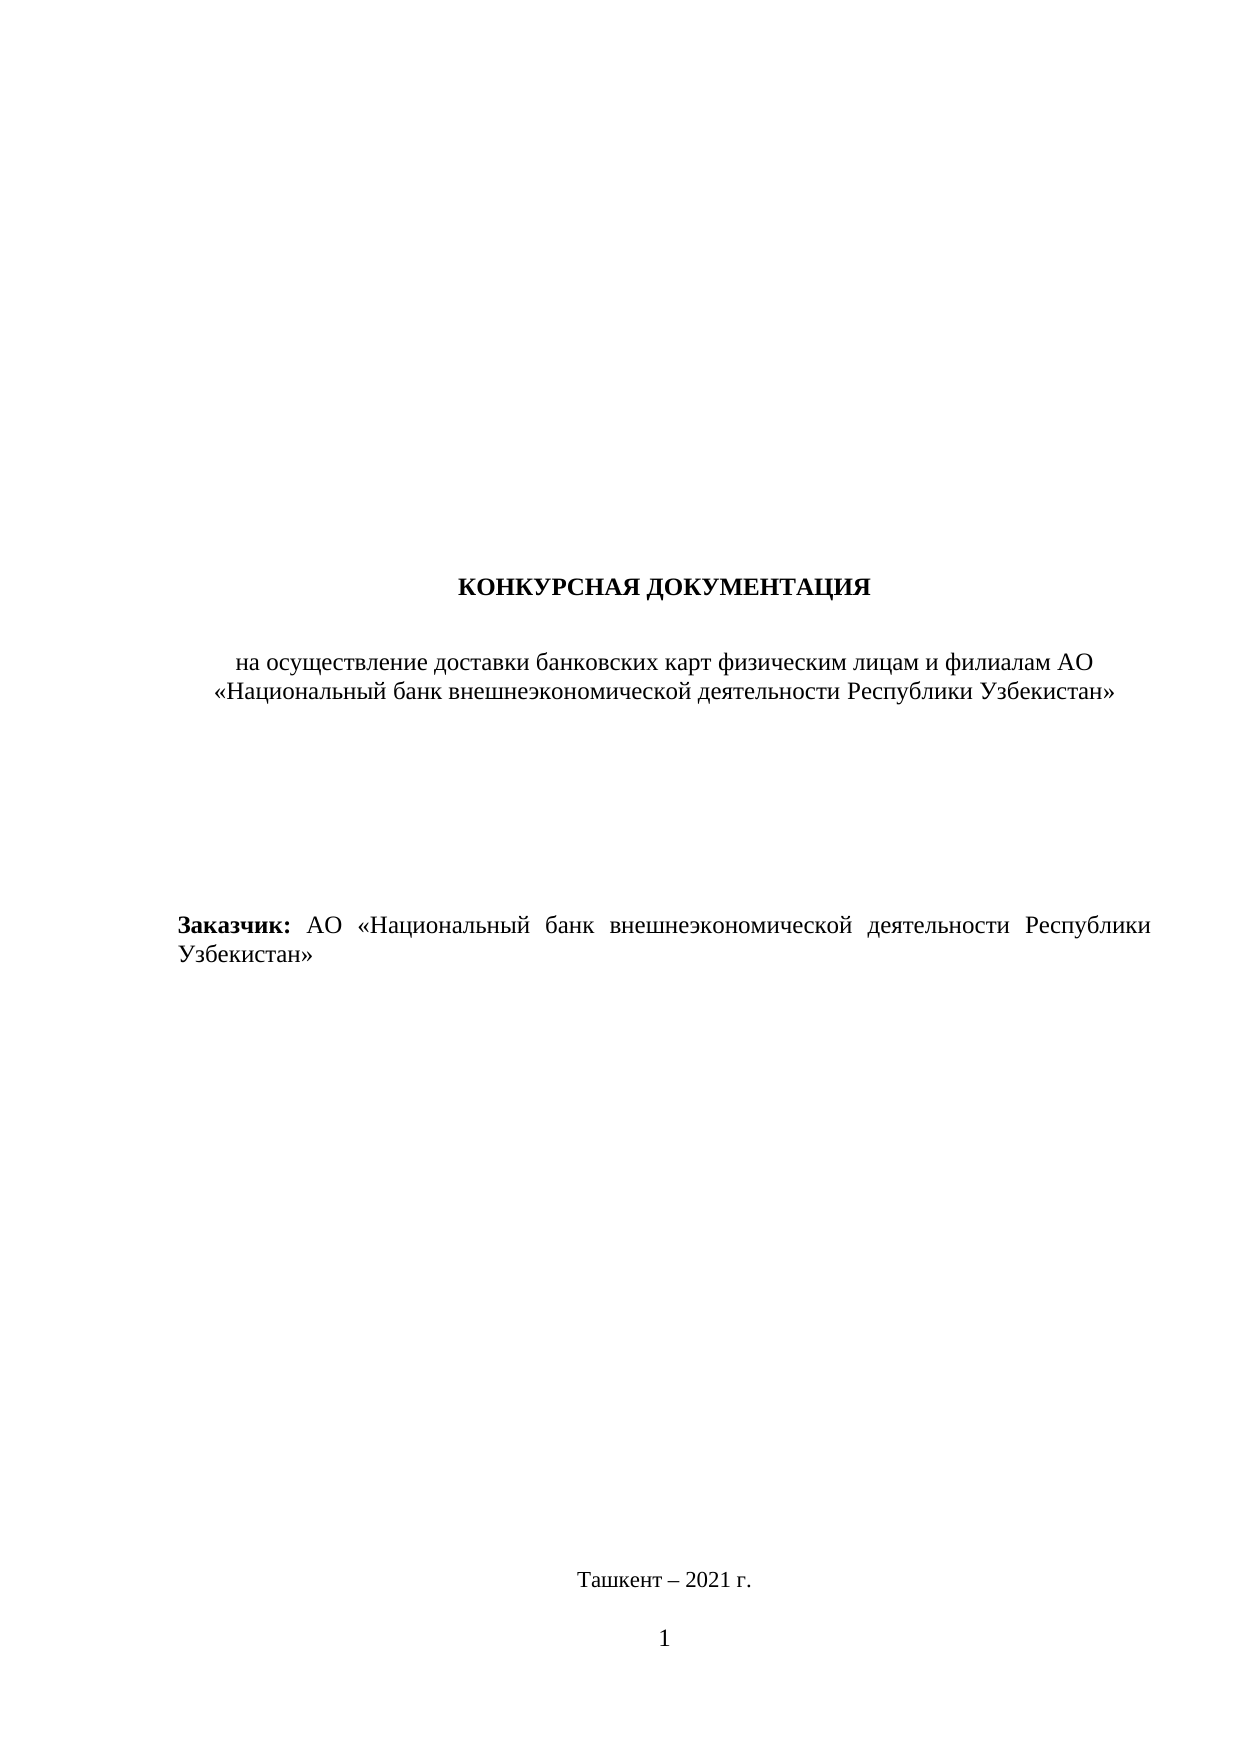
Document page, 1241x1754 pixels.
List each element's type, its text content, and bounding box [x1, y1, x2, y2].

text на осуществление доставки банковских карт физическим лицам и филиалам АО «Национальный банк внешнеэкономической деятельности Республики Узбекистан» [177, 647, 1152, 705]
text Заказчик: АО «Национальный банк внешнеэкономической деятельности Республики Узбекистан» [177, 910, 1152, 967]
text Ташкент – 2021 г. [177, 1566, 1152, 1592]
text КОНКУРСНАЯ ДОКУМЕНТАЦИЯ [177, 572, 1152, 601]
